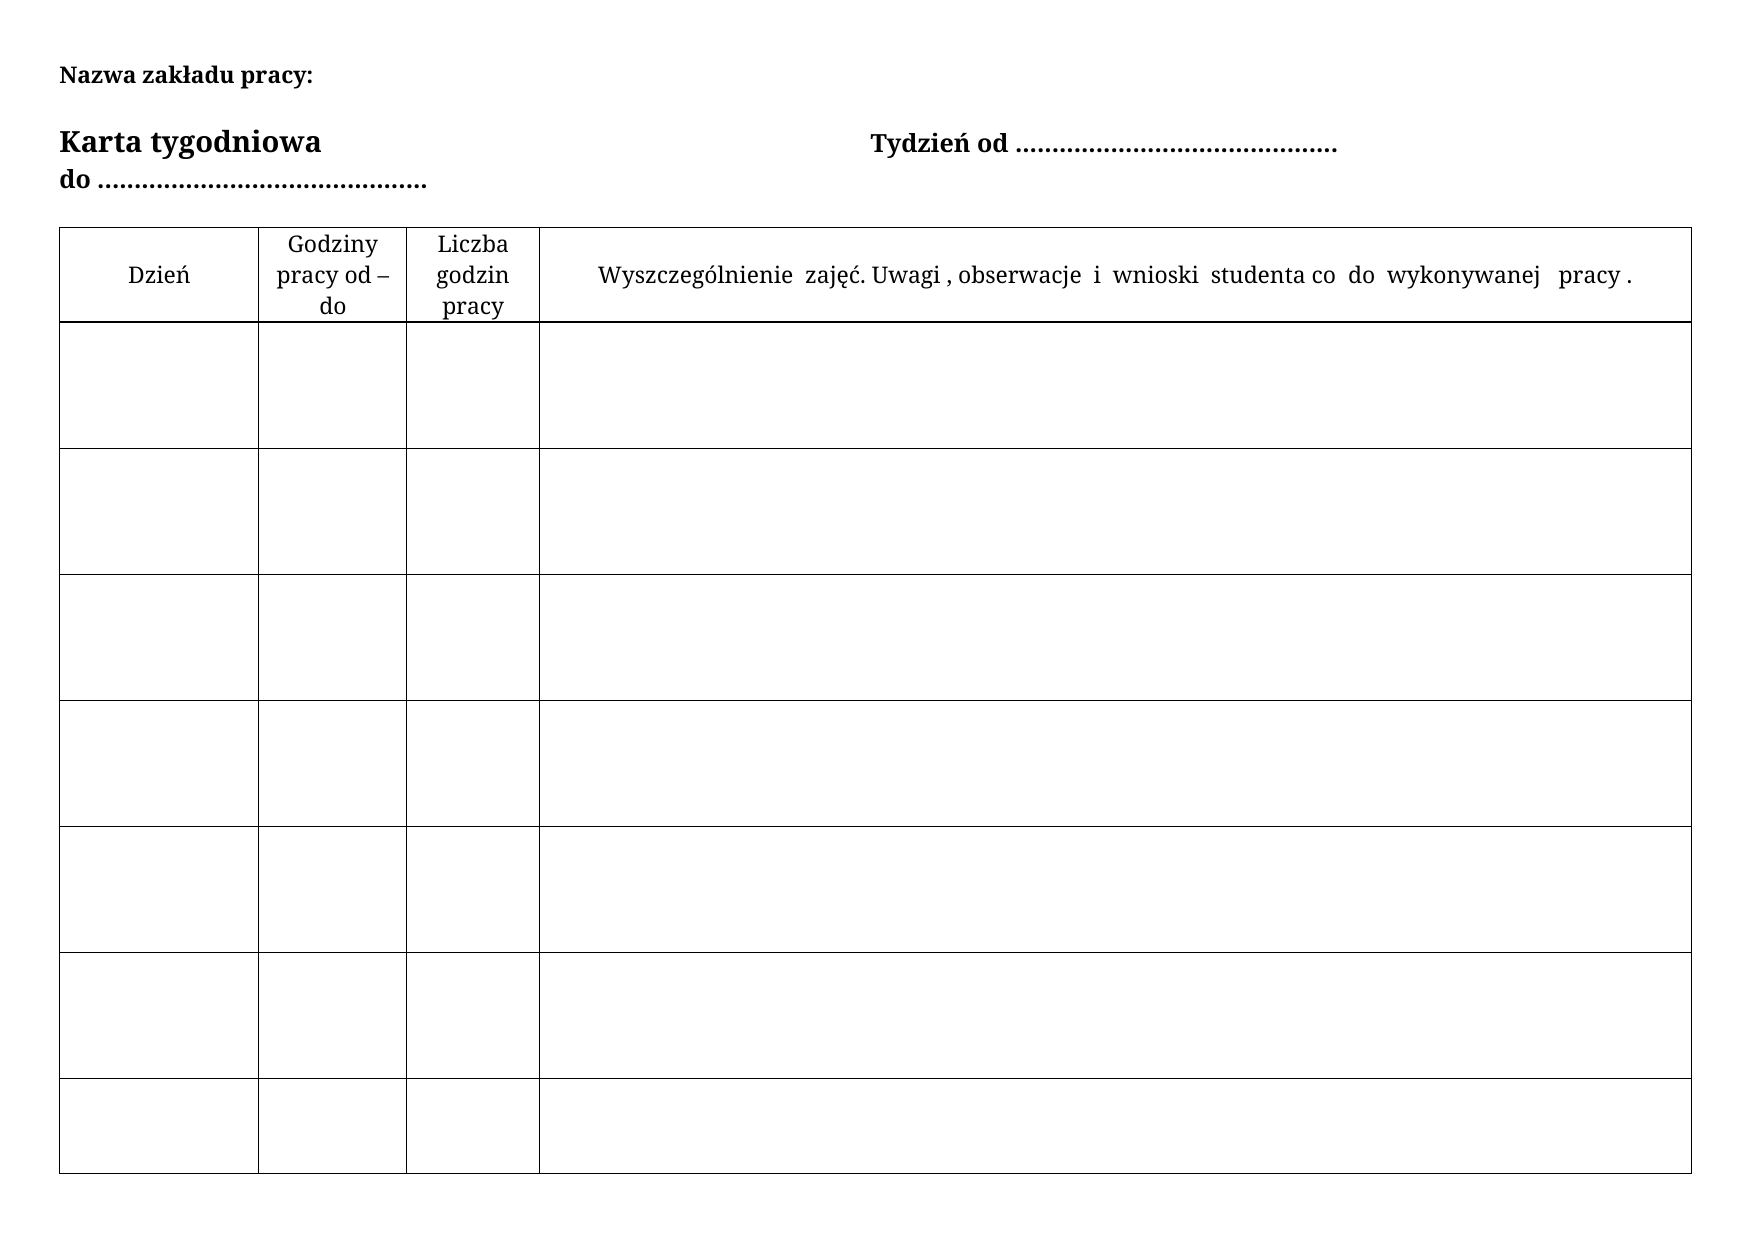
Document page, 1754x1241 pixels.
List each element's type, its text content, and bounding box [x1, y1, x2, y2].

table_cell [407, 323, 539, 447]
table_cell [259, 449, 406, 573]
table_cell [407, 449, 539, 573]
table_cell [407, 953, 539, 1078]
text Karta tygodniowa Tydzień od ............................................ do ............................................. [59, 122, 1695, 195]
table_cell [259, 1079, 406, 1172]
table_cell [60, 323, 258, 447]
table_cell [407, 827, 539, 952]
table_cell [540, 701, 1691, 826]
table_header Wyszczególnienie zajęć. Uwagi , obserwacje i wnioski studenta co do wykonywanej pracy . [540, 228, 1691, 321]
table_header Liczba godzin pracy [407, 228, 539, 321]
table_header Dzień [60, 228, 258, 321]
table_cell [60, 1079, 258, 1172]
table_cell [407, 701, 539, 826]
table_cell [259, 953, 406, 1078]
table_header Godziny pracy od – do [259, 228, 406, 321]
table_cell [540, 827, 1691, 952]
table_cell [407, 575, 539, 699]
table_cell [540, 1079, 1691, 1172]
table_cell [60, 575, 258, 699]
table_cell [540, 953, 1691, 1078]
table_cell [540, 575, 1691, 699]
table_cell [259, 323, 406, 447]
text Nazwa zakładu pracy: [59, 59, 1695, 90]
table_cell [540, 449, 1691, 573]
table_cell [407, 1079, 539, 1172]
table_cell [259, 701, 406, 826]
table_cell [60, 701, 258, 826]
table_cell [60, 953, 258, 1078]
table_cell [60, 827, 258, 952]
table_cell [60, 449, 258, 573]
table_cell [540, 323, 1691, 447]
table_cell [259, 827, 406, 952]
table_cell [259, 575, 406, 699]
